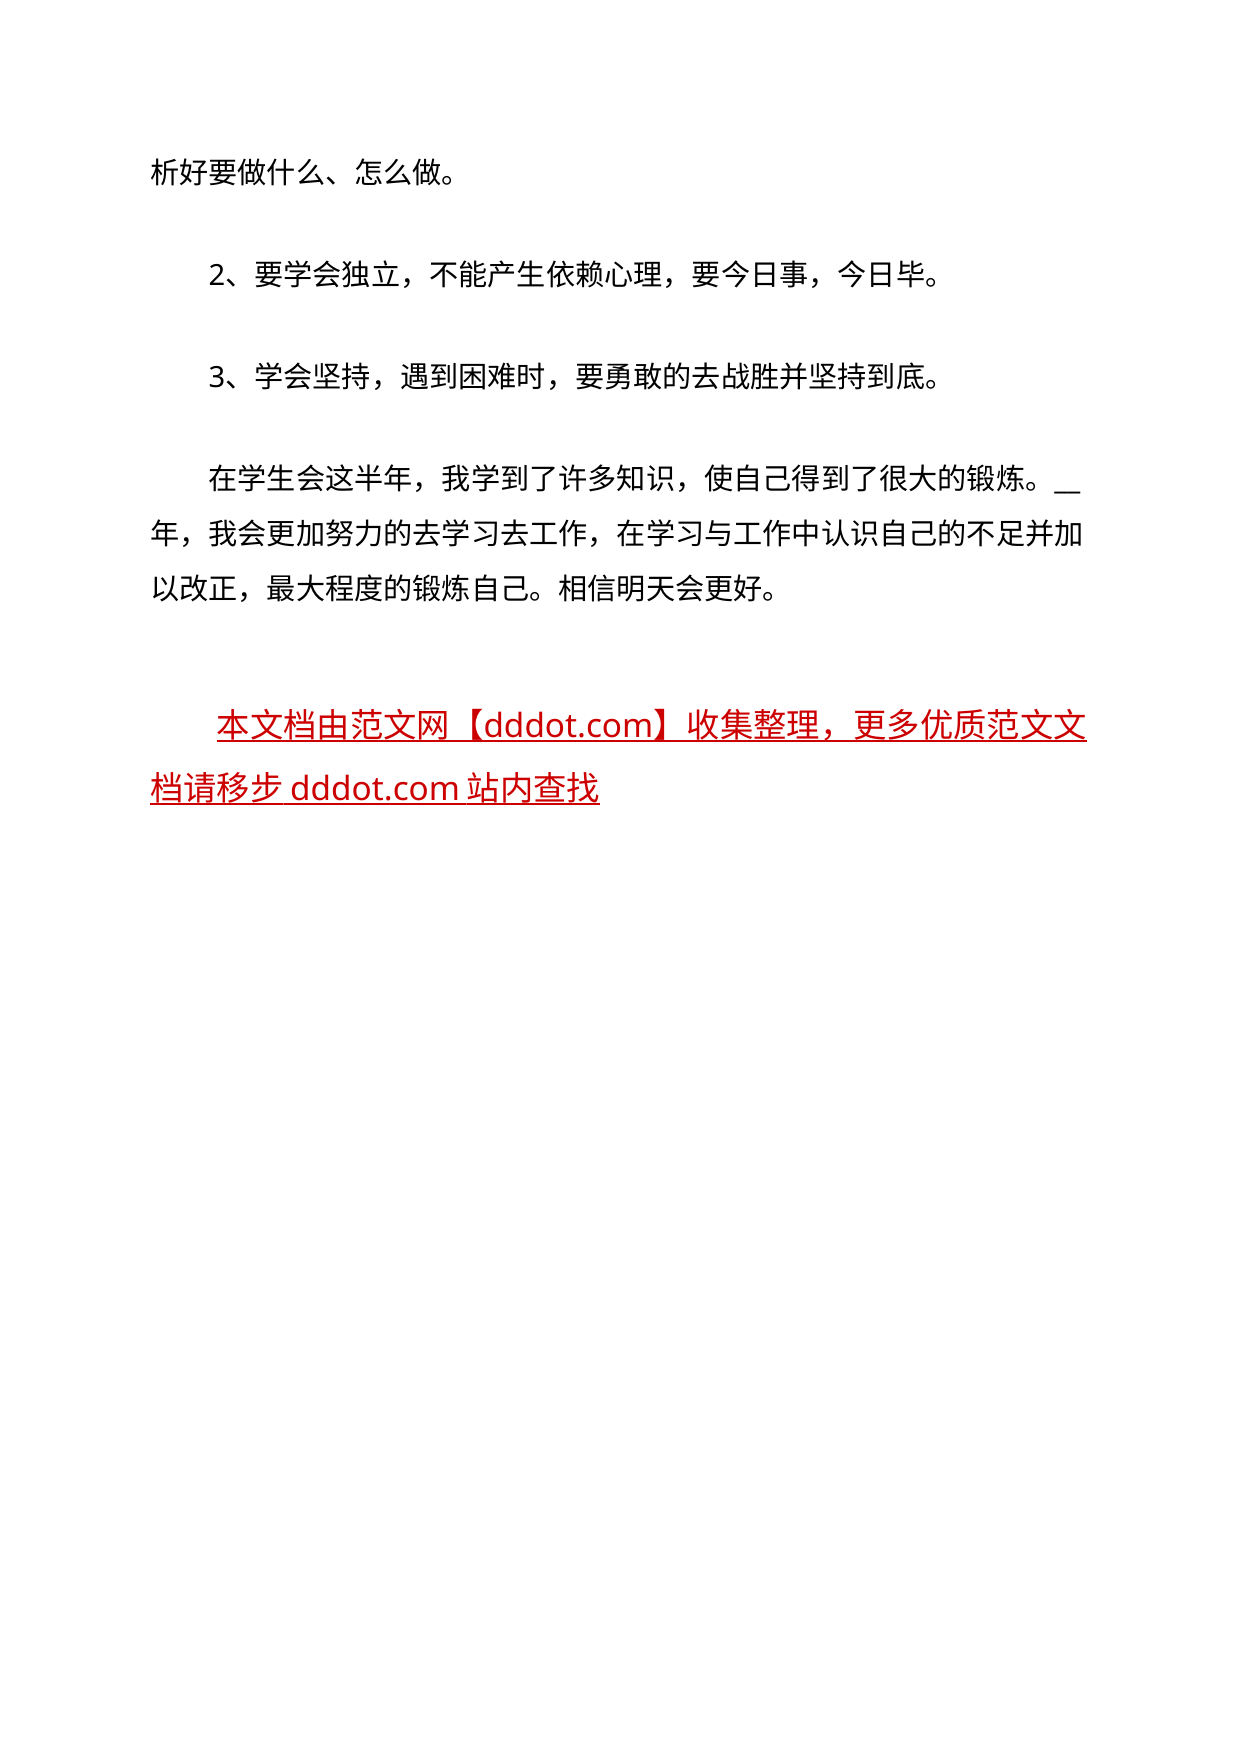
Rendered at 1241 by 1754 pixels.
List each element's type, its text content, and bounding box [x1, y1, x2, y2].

text 本文档由范文网【dddot.com】收集整理，更多优质范文文档请移步dddot.com站内查找 [150, 699, 1090, 810]
text 2、要学会独立，不能产生依赖心理，要今日事，今日毕。 [150, 252, 1090, 294]
text 3、学会坚持，遇到困难时，要勇敢的去战胜并坚持到底。 [150, 354, 1090, 396]
text 在学生会这半年，我学到了许多知识，使自己得到了很大的锻炼。__年，我会更加努力的去学习去工作，在学习与工作中认识自己的不足并加以改正，最大程度的锻炼自己。相信明天会更好。 [150, 456, 1090, 608]
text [150, 150, 1090, 192]
